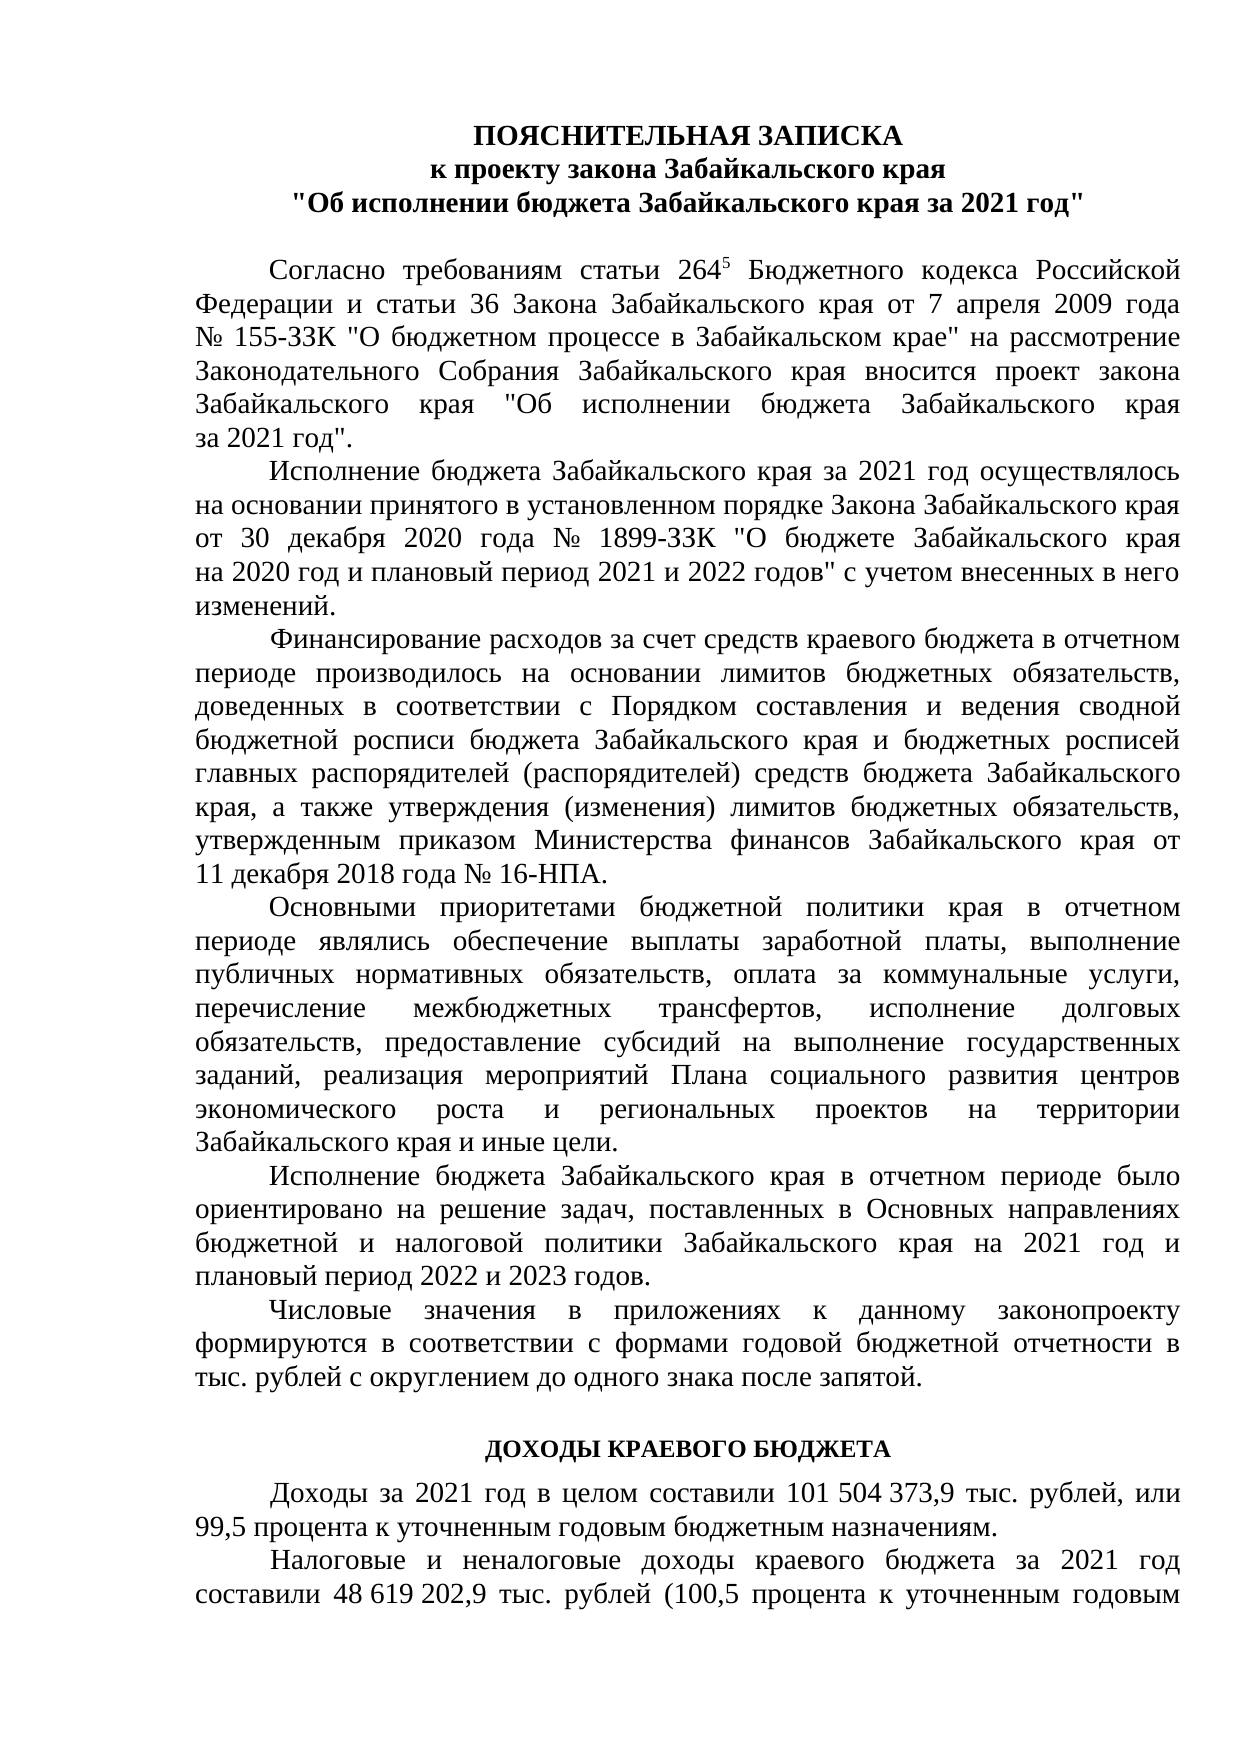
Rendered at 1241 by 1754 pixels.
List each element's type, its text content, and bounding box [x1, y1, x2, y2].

text ДОХОДЫ КРАЕВОГО БЮДЖЕТА [195, 1434, 1181, 1463]
text Исполнение бюджета Забайкальского края за 2021 год осуществлялось на основании принятого в установленном порядке Закона Забайкальского края от 30 декабря 2020 года № 1899-ЗЗК "О бюджете Забайкальского края на 2020 год и плановый период 2021 и 2022 годов" с учетом внесенных в него изменений. [195, 453, 1181, 621]
text "Об исполнении бюджета Забайкальского края за 2021 год" [195, 185, 1181, 219]
text ПОЯСНИТЕЛЬНАЯ ЗАПИСКА [176, 118, 1181, 152]
text Доходы за 2021 год в целом составили 101 504 373,9 тыс. рублей, или 99,5 процента к уточненным годовым бюджетным назначениям. [195, 1475, 1181, 1542]
text Числовые значения в приложениях к данному законопроекту формируются в соответствии с формами годовой бюджетной отчетности в тыс. рублей с округлением до одного знака после запятой. [195, 1292, 1181, 1393]
text Исполнение бюджета Забайкальского края в отчетном периоде было ориентировано на решение задач, поставленных в Основных направлениях бюджетной и налоговой политики Забайкальского края на 2021 год и плановый период 2022 и 2023 годов. [195, 1158, 1181, 1292]
text Финансирование расходов за счет средств краевого бюджета в отчетном периоде производилось на основании лимитов бюджетных обязательств, доведенных в соответствии с Порядком составления и ведения сводной бюджетной росписи бюджета Забайкальского края и бюджетных росписей главных распорядителей (распорядителей) средств бюджета Забайкальского края, а также утверждения (изменения) лимитов бюджетных обязательств, утвержденным приказом Министерства финансов Забайкальского края от 11 декабря 2018 года № 16-НПА. [195, 621, 1181, 889]
text Согласно требованиям статьи 2645 Бюджетного кодекса Российской Федерации и статьи 36 Закона Забайкальского края от 7 апреля 2009 года № 155-ЗЗК "О бюджетном процессе в Забайкальском крае" на рассмотрение Законодательного Собрания Забайкальского края вносится проект закона Забайкальского края "Об исполнении бюджета Забайкальского края за 2021 год". [195, 252, 1181, 453]
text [195, 1542, 1181, 1609]
text Основными приоритетами бюджетной политики края в отчетном периоде являлись обеспечение выплаты заработной платы, выполнение публичных нормативных обязательств, оплата за коммунальные услуги, перечисление межбюджетных трансфертов, исполнение долговых обязательств, предоставление субсидий на выполнение государственных заданий, реализация мероприятий Плана социального развития центров экономического роста и региональных проектов на территории Забайкальского края и иные цели. [195, 889, 1181, 1158]
text к проекту закона Забайкальского края [176, 152, 1181, 185]
